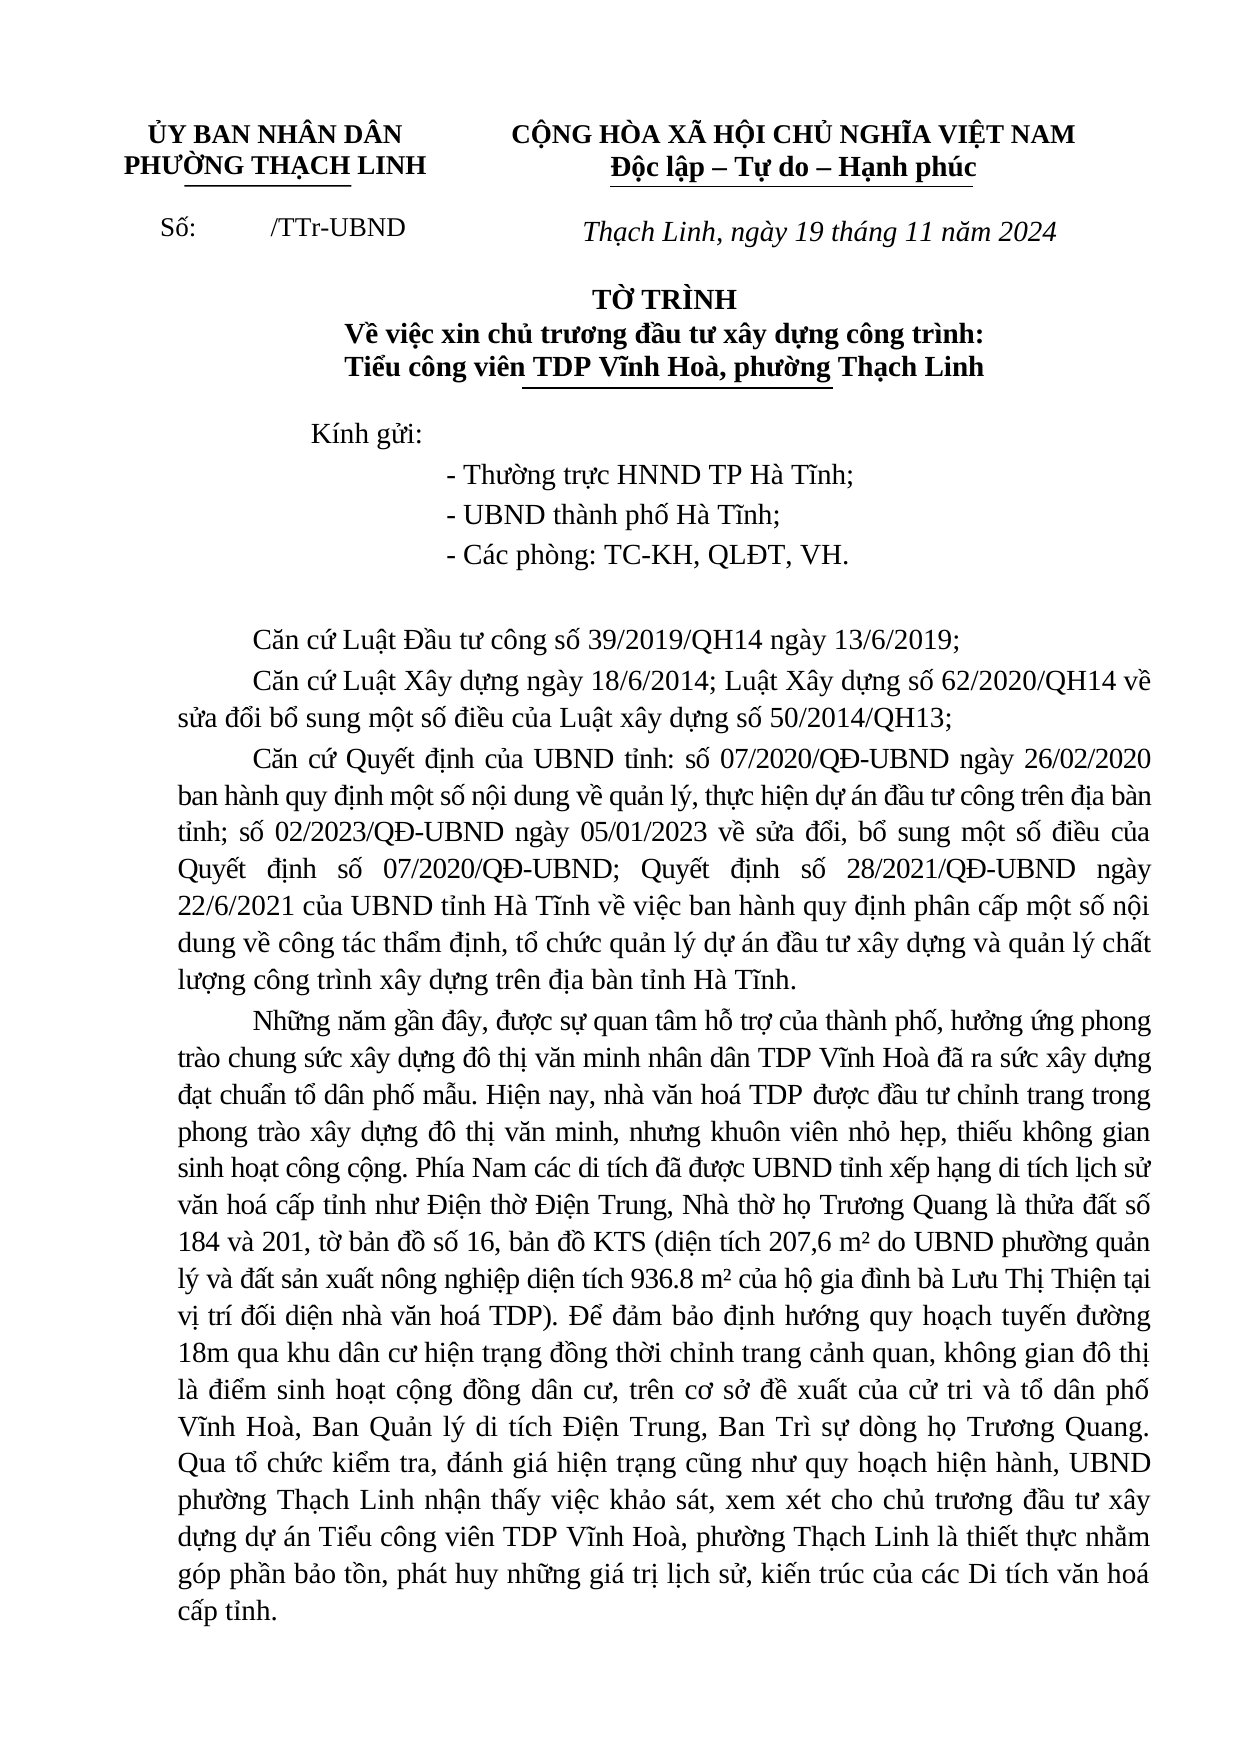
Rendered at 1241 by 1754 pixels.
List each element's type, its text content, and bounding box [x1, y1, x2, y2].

text Kính gửi: [177, 417, 1152, 450]
text Căn cứ Luật Xây dựng ngày 18/6/2014; Luật Xây dựng số 62/2020/QH14 về sửa đổi bổ sung một số điều của Luật xây dựng số 50/2014/QH13; [177, 663, 1152, 733]
text Những năm gần đây, được sự quan tâm hỗ trợ của thành phố, hưởng ứng phong trào chung sức xây dựng đô thị văn minh nhân dân TDP Vĩnh Hoà đã ra sức xây dựng đạt chuẩn tổ dân phố mẫu. Hiện nay, nhà văn hoá TDP được đầu tư chỉnh trang trong phong trào xây dựng đô thị văn minh, nhưng khuôn viên nhỏ hẹp, thiếu không gian sinh hoạt công cộng. Phía Nam các di tích đã được UBND tỉnh xếp hạng di tích lịch sử văn hoá cấp tỉnh như Điện thờ Điện Trung, Nhà thờ họ Trương Quang là thửa đất số 184 và 201, tờ bản đồ số 16, bản đồ KTS (diện tích 207,6 m² do UBND phường quản lý và đất sản xuất nông nghiệp diện tích 936.8 m² của hộ gia đình bà Lưu Thị Thiện tại vị trí đối diện nhà văn hoá TDP). Để đảm bảo định hướng quy hoạch tuyến đường 18m qua khu dân cư hiện trạng đồng thời chỉnh trang cảnh quan, không gian đô thị là điểm sinh hoạt cộng đồng dân cư, trên cơ sở đề xuất của cử tri và tổ dân phố Vĩnh Hoà, Ban Quản lý di tích Điện Trung, Ban Trì sự dòng họ Trương Quang. Qua tổ chức kiểm tra, đánh giá hiện trạng cũng như quy hoạch hiện hành, UBND phường Thạch Linh nhận thấy việc khảo sát, xem xét cho chủ trương đầu tư xây dựng dự án Tiểu công viên TDP Vĩnh Hoà, phường Thạch Linh là thiết thực nhằm góp phần bảo tồn, phát huy những giá trị lịch sử, kiến trúc của các Di tích văn hoá cấp tỉnh. [177, 1003, 1152, 1627]
text - Các phòng: TC-KH, QLĐT, VH. [327, 537, 1152, 571]
text TỜ TRÌNH [177, 282, 1152, 316]
text - UBND thành phố Hà Tĩnh; [402, 497, 1152, 531]
table_header CỘNG HÒA XÃ HỘI CHỦ NGHĨA VIỆT NAM Độc lập – Tự do – Hạnh phúc Thạch Linh, ngày 19 tháng 11 năm 2024 [476, 118, 1111, 274]
text - Thường trực HNND TP Hà Tĩnh; [252, 457, 1152, 490]
text Căn cứ Quyết định của UBND tỉnh: số 07/2020/QĐ-UBND ngày 26/02/2020 ban hành quy định một số nội dung về quản lý, thực hiện dự án đầu tư công trên địa bàn tỉnh; số 02/2023/QĐ-UBND ngày 05/01/2023 về sửa đổi, bổ sung một số điều của Quyết định số 07/2020/QĐ-UBND; Quyết định số 28/2021/QĐ-UBND ngày 22/6/2021 của UBND tỉnh Hà Tĩnh về việc ban hành quy định phân cấp một số nội dung về công tác thẩm định, tổ chức quản lý dự án đầu tư xây dựng và quản lý chất lượng công trình xây dựng trên địa bàn tỉnh Hà Tĩnh. [177, 741, 1152, 996]
text Tiểu công viên TDP Vĩnh Hoà, phường Thạch Linh [177, 349, 1152, 383]
table_header ỦY BAN NHÂN DÂN PHƯỜNG THẠCH LINH Số: /TTr-UBND [74, 118, 476, 274]
text Về việc xin chủ trương đầu tư xây dựng công trình: [177, 316, 1152, 349]
text Căn cứ Luật Đầu tư công số 39/2019/QH14 ngày 13/6/2019; [177, 622, 1152, 655]
